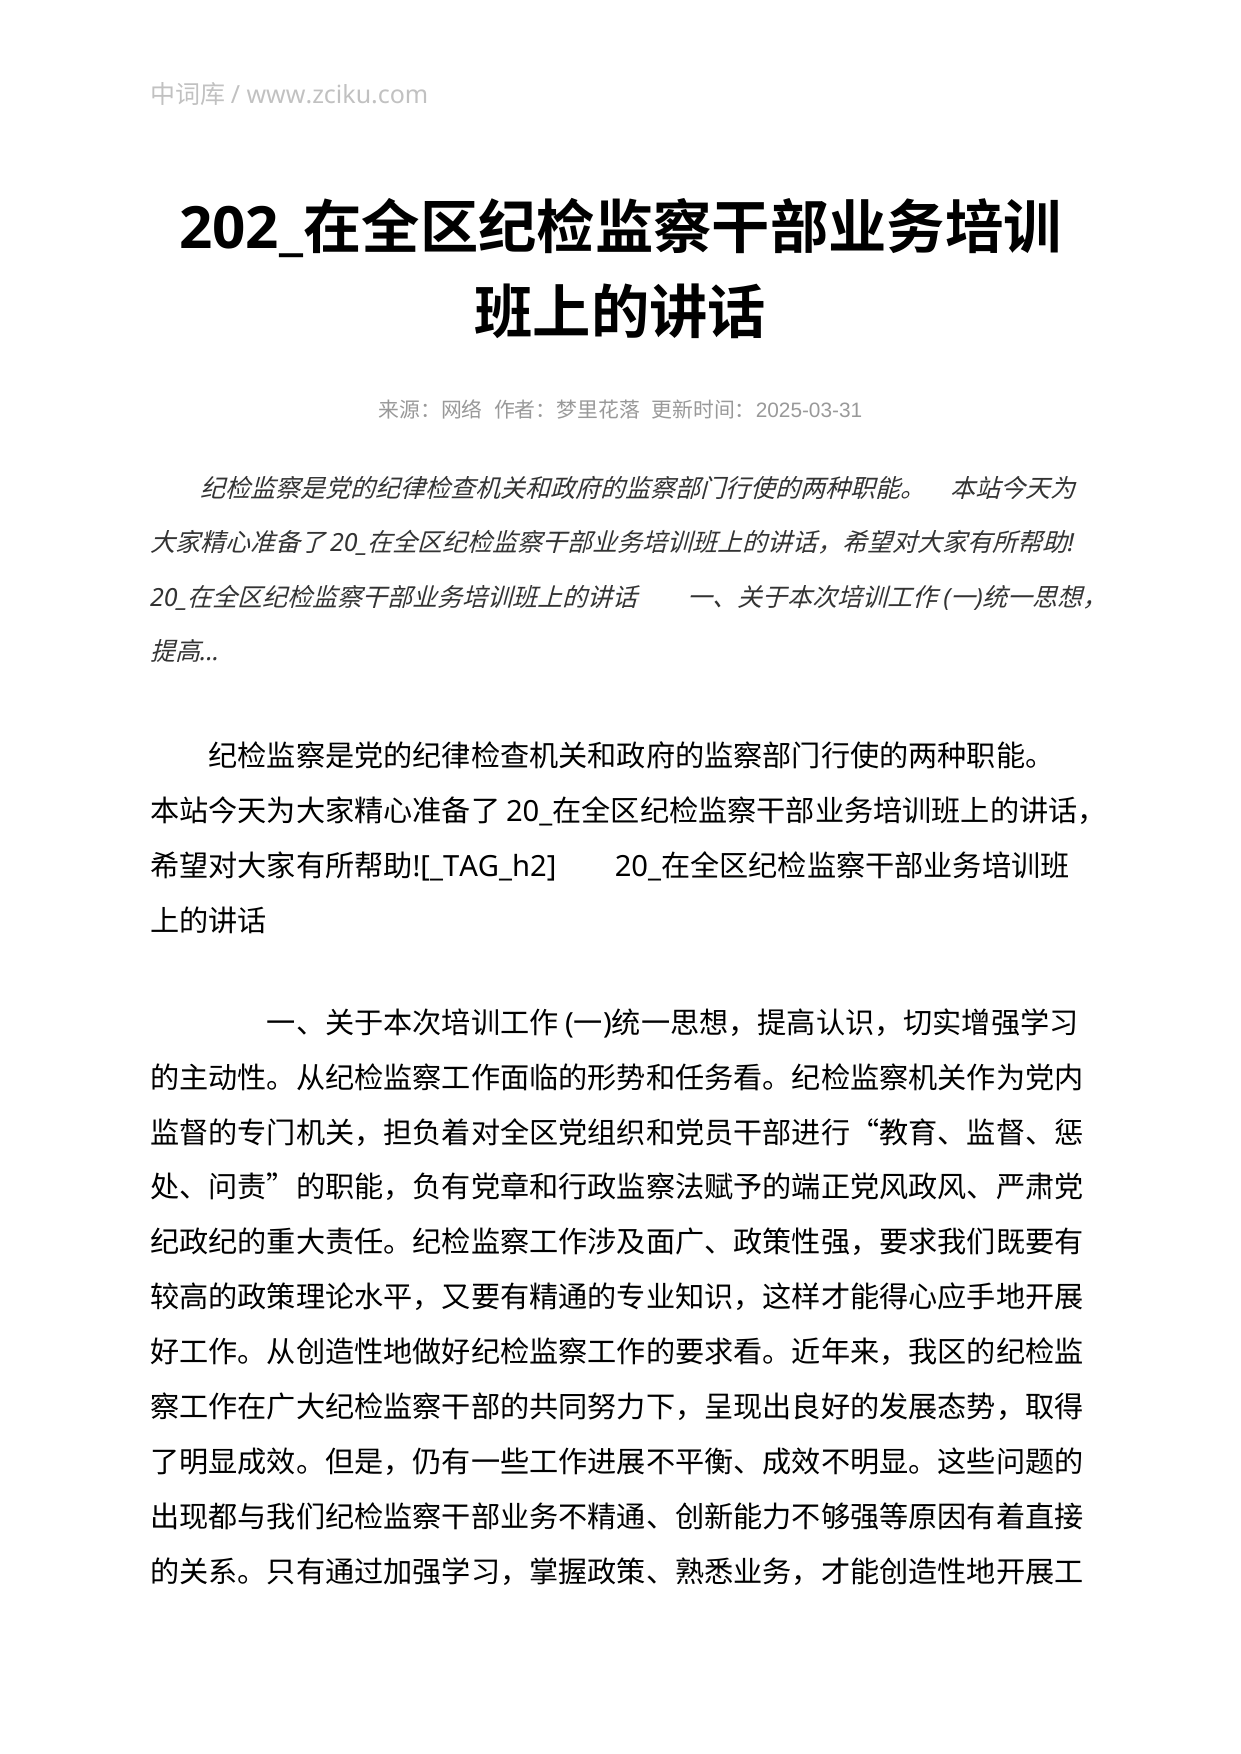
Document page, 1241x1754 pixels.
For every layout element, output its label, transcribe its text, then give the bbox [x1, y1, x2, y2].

text 纪检监察是党的纪律检查机关和政府的监察部门行使的两种职能。 本站今天为大家精心准备了20_在全区纪检监察干部业务培训班上的讲话，希望对大家有所帮助! 20_在全区纪检监察干部业务培训班上的讲话 一、关于本次培训工作 (一)统一思想，提高... [150, 468, 1090, 668]
text 来源：网络 作者：梦里花落 更新时间：2025-03-31 [150, 397, 1090, 421]
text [150, 999, 1090, 1591]
text 纪检监察是党的纪律检查机关和政府的监察部门行使的两种职能。 本站今天为大家精心准备了20_在全区纪检监察干部业务培训班上的讲话，希望对大家有所帮助![_TAG_h2] 20_在全区纪检监察干部业务培训班上的讲话 [150, 733, 1090, 940]
subtitle 202_在全区纪检监察干部业务培训班上的讲话 [150, 181, 1090, 351]
